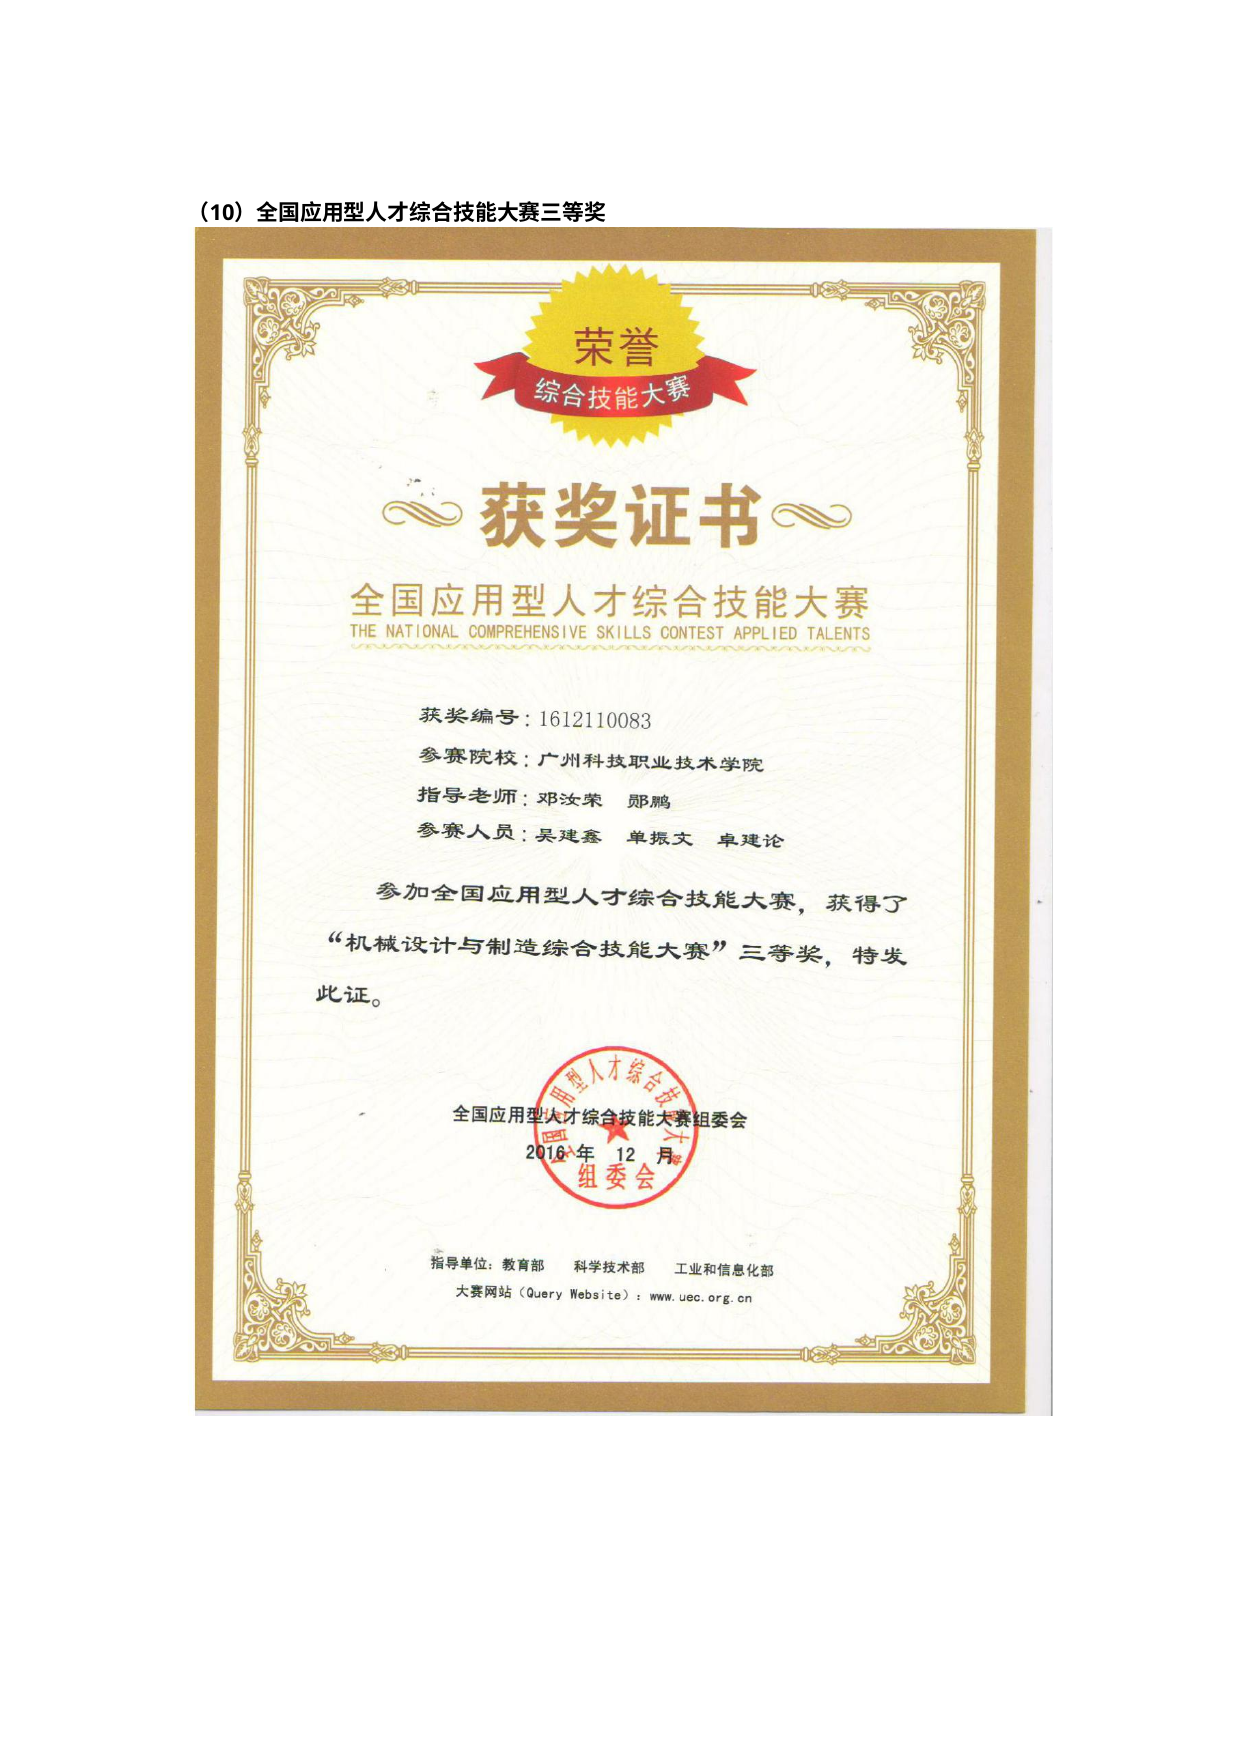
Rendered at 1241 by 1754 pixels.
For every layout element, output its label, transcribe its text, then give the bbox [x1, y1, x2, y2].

picture [187, 227, 1053, 1416]
subtitle （10）全国应用型人才综合技能大赛三等奖 [187, 194, 1053, 227]
